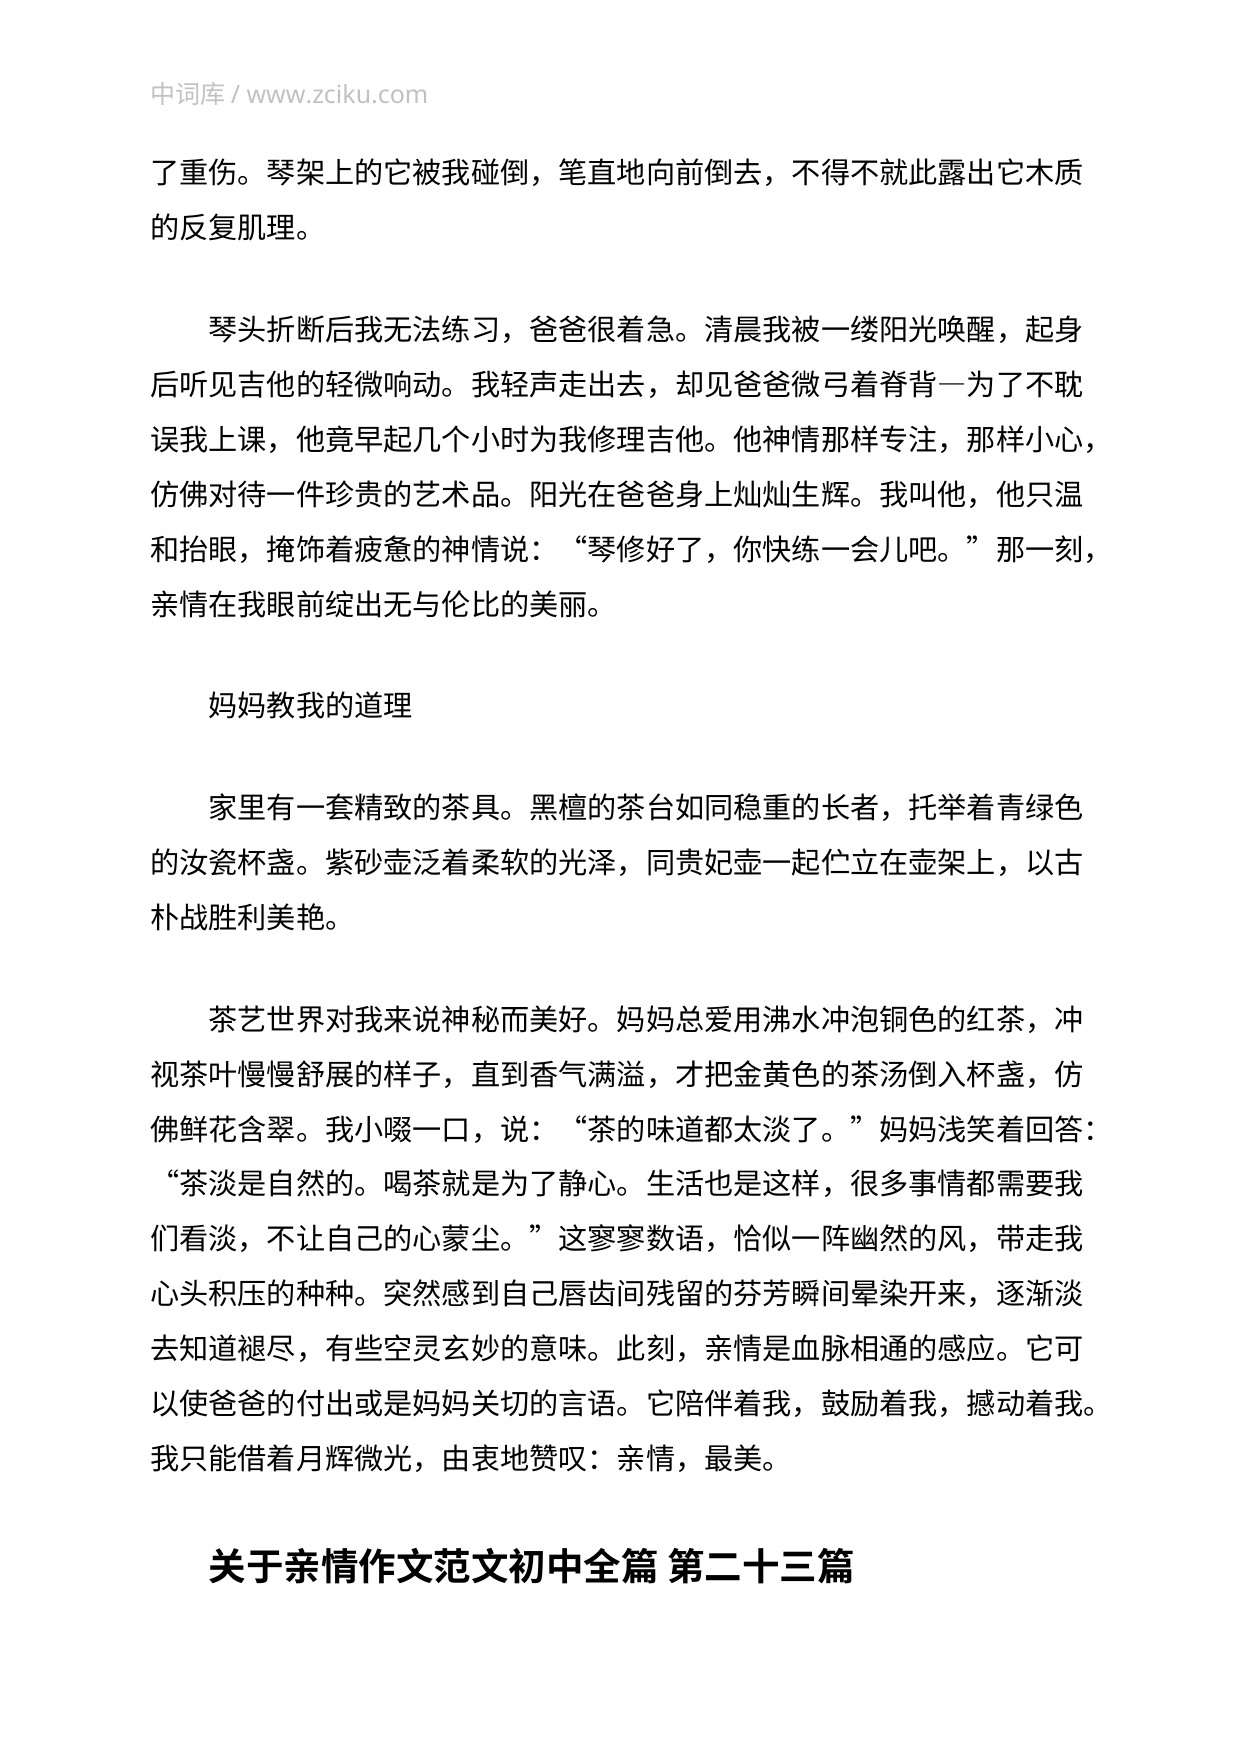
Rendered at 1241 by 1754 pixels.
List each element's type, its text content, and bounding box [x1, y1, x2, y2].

text 茶艺世界对我来说神秘而美好。妈妈总爱用沸水冲泡铜色的红茶，冲视茶叶慢慢舒展的样子，直到香气满溢，才把金黄色的茶汤倒入杯盏，仿佛鲜花含翠。我小啜一口，说：“茶的味道都太淡了。”妈妈浅笑着回答：“茶淡是自然的。喝茶就是为了静心。生活也是这样，很多事情都需要我们看淡，不让自己的心蒙尘。”这寥寥数语，恰似一阵幽然的风，带走我心头积压的种种。突然感到自己唇齿间残留的芬芳瞬间晕染开来，逐渐淡去知道褪尽，有些空灵玄妙的意味。此刻，亲情是血脉相通的感应。它可以使爸爸的付出或是妈妈关切的言语。它陪伴着我，鼓励着我，撼动着我。我只能借着月辉微光，由衷地赞叹：亲情，最美。 [150, 996, 1090, 1478]
text 妈妈教我的道理 [150, 683, 1090, 725]
text 关于亲情作文范文初中全篇 第二十三篇 [150, 1537, 1090, 1591]
text 琴头折断后我无法练习，爸爸很着急。清晨我被一缕阳光唤醒，起身后听见吉他的轻微响动。我轻声走出去，却见爸爸微弓着脊背—为了不耽误我上课，他竟早起几个小时为我修理吉他。他神情那样专注，那样小心，仿佛对待一件珍贵的艺术品。阳光在爸爸身上灿灿生辉。我叫他，他只温和抬眼，掩饰着疲惫的神情说：“琴修好了，你快练一会儿吧。”那一刻，亲情在我眼前绽出无与伦比的美丽。 [150, 307, 1090, 623]
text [150, 150, 1090, 247]
text 家里有一套精致的茶具。黑檀的茶台如同稳重的长者，托举着青绿色的汝瓷杯盏。紫砂壶泛着柔软的光泽，同贵妃壶一起伫立在壶架上，以古朴战胜利美艳。 [150, 785, 1090, 937]
